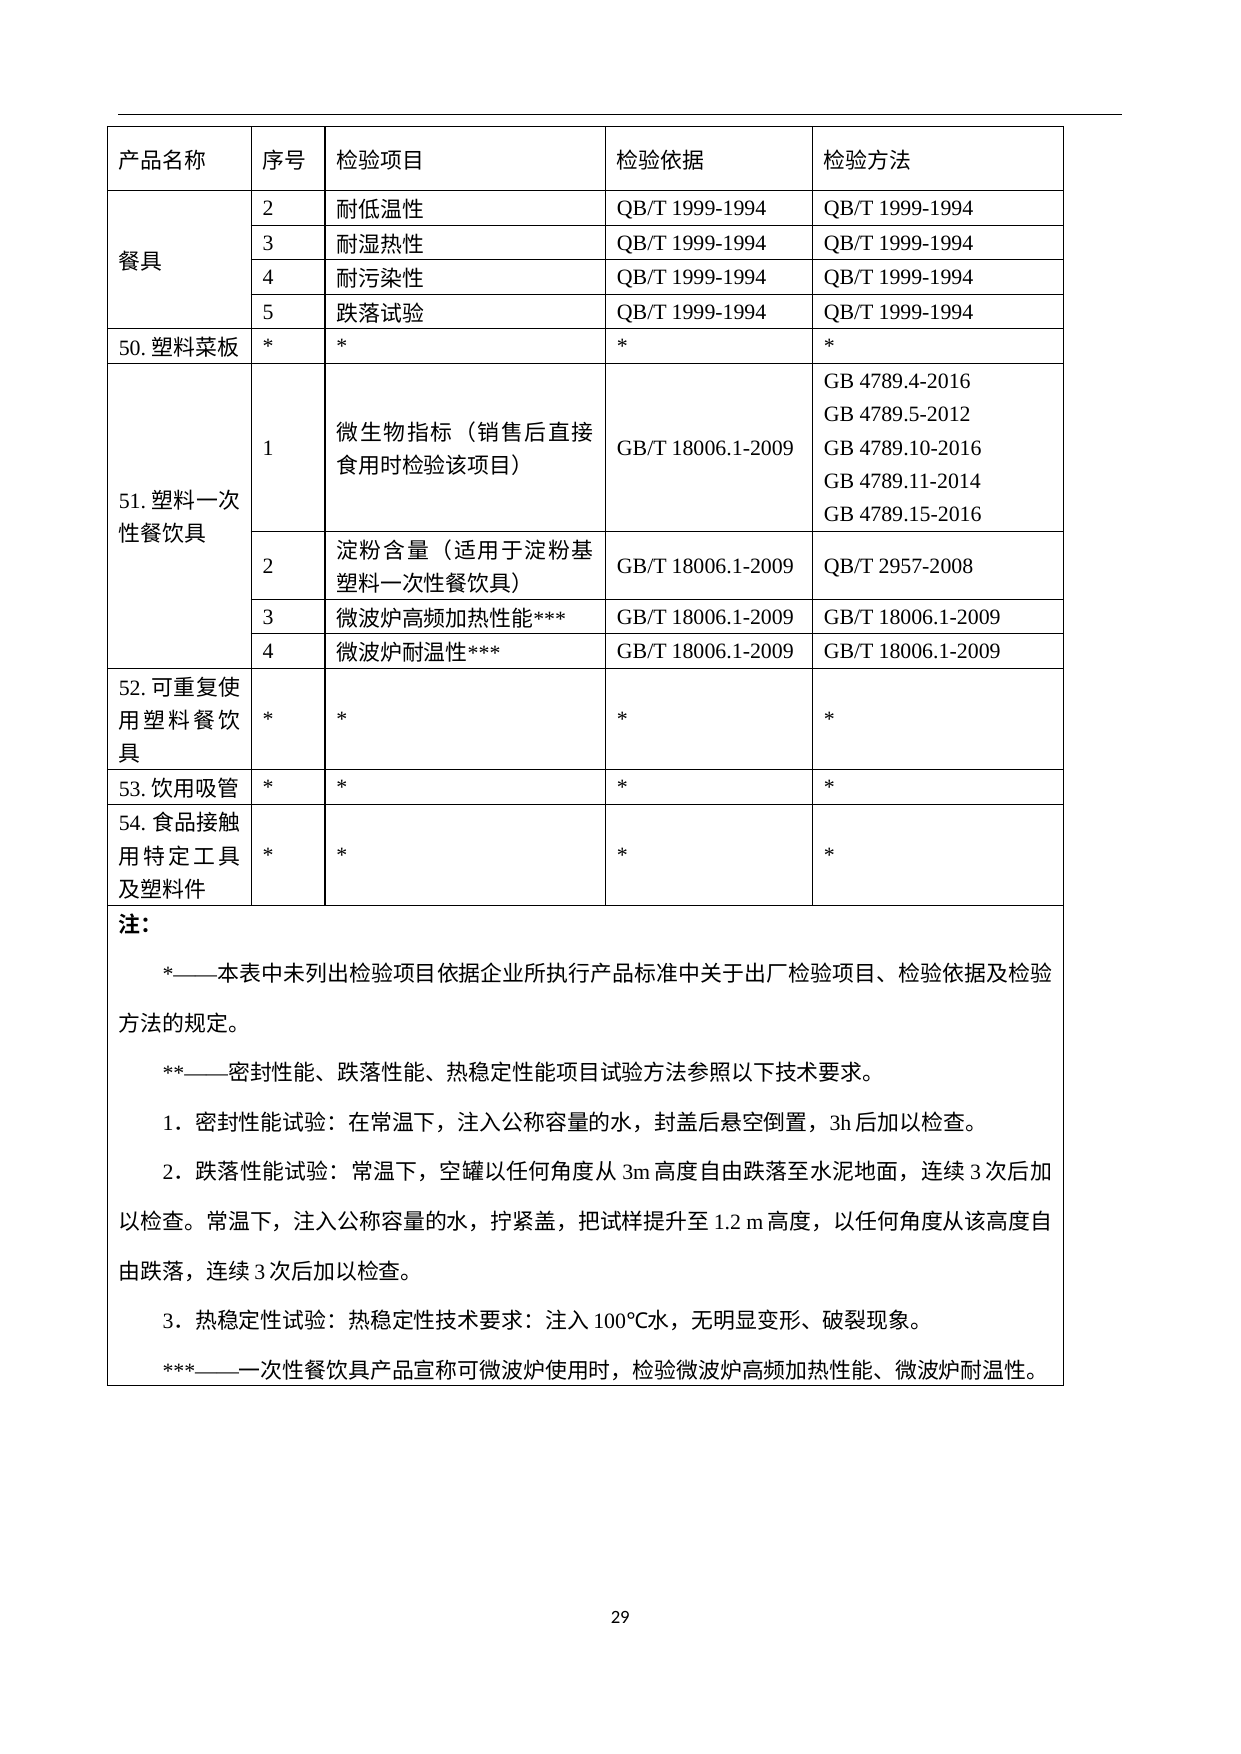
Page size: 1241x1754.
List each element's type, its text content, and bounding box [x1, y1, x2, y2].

table_cell QB/T 2957-2008 [813, 532, 1063, 599]
table_cell * [252, 805, 324, 905]
table_cell 50. 塑料菜板 [108, 329, 251, 363]
table_cell 51. 塑料一次性餐饮具 [108, 364, 251, 668]
table_cell 微波炉耐温性*** [326, 634, 605, 668]
table_cell 微生物指标（销售后直接食用时检验该项目） [326, 364, 605, 531]
table_cell * [252, 669, 324, 769]
table_cell 1 [252, 364, 324, 531]
table_cell GB/T 18006.1-2009 [606, 634, 812, 668]
table_cell GB/T 18006.1-2009 [606, 364, 812, 531]
table_header 序号 [252, 127, 324, 190]
table_cell 注： *——本表中未列出检验项目依据企业所执行产品标准中关于出厂检验项目、检验依据及检验方法的规定。 **——密封性能、跌落性能、热稳定性能项目试验方法参照以下技术要求。 1．密封性能试验：在常温下，注入公称容量的水，封盖后悬空倒置，3h后加以检查。 2．跌落性能试验：常温下，空罐以任何角度从3m高度自由跌落至水泥地面，连续3次后加以检查。常温下，注入公称容量的水，拧紧盖，把试样提升至1.2 m高度，以任何角度从该高度自由跌落，连续3次后加以检查。 3．热稳定性试验：热稳定性技术要求：注入100℃水，无明显变形、破裂现象。 ***——一次性餐饮具产品宣称可微波炉使用时，检验微波炉高频加热性能、微波炉耐温性。 [108, 906, 1063, 1385]
table_header 产品名称 [108, 127, 251, 190]
table_cell QB/T 1999-1994 [606, 191, 812, 225]
table_cell GB/T 18006.1-2009 [813, 600, 1063, 633]
table_header 检验项目 [326, 127, 605, 190]
table_cell QB/T 1999-1994 [606, 295, 812, 328]
table_header 检验依据 [606, 127, 812, 190]
table_cell 淀粉含量（适用于淀粉基塑料一次性餐饮具） [326, 532, 605, 599]
table_cell * [813, 770, 1063, 803]
table_cell * [326, 805, 605, 905]
table_cell * [606, 805, 812, 905]
table_cell 耐低温性 [326, 191, 605, 225]
table_cell 52. 可重复使用塑料餐饮具 [108, 669, 251, 769]
table_cell 耐湿热性 [326, 226, 605, 259]
table_cell 5 [252, 295, 324, 328]
table_cell * [326, 669, 605, 769]
table_cell * [606, 669, 812, 769]
table_cell QB/T 1999-1994 [606, 226, 812, 259]
table_cell 4 [252, 634, 324, 668]
table_cell 3 [252, 226, 324, 259]
table_cell * [813, 669, 1063, 769]
table_cell QB/T 1999-1994 [813, 260, 1063, 294]
table_header 检验方法 [813, 127, 1063, 190]
table_cell GB/T 18006.1-2009 [606, 532, 812, 599]
table_cell * [606, 770, 812, 803]
table_cell QB/T 1999-1994 [813, 295, 1063, 328]
table_cell * [252, 770, 324, 803]
table_cell GB/T 18006.1-2009 [813, 634, 1063, 668]
table_cell 54. 食品接触用特定工具及塑料件 [108, 805, 251, 905]
table_cell 2 [252, 532, 324, 599]
table_cell * [813, 805, 1063, 905]
table_cell 3 [252, 600, 324, 633]
table_cell 微波炉高频加热性能*** [326, 600, 605, 633]
table_cell QB/T 1999-1994 [813, 191, 1063, 225]
table_cell * [606, 329, 812, 363]
table_cell QB/T 1999-1994 [813, 226, 1063, 259]
table_cell 耐污染性 [326, 260, 605, 294]
table_cell * [326, 329, 605, 363]
table_cell 4 [252, 260, 324, 294]
table_cell * [326, 770, 605, 803]
table_cell * [813, 329, 1063, 363]
table_cell * [252, 329, 324, 363]
table_cell GB/T 18006.1-2009 [606, 600, 812, 633]
table_cell 49. 密胺塑料餐具 [108, 191, 251, 328]
table_cell 跌落试验 [326, 295, 605, 328]
table_cell GB 4789.4-2016 GB 4789.5-2012 GB 4789.10-2016 GB 4789.11-2014 GB 4789.15-2016 [813, 364, 1063, 531]
table_cell 53. 饮用吸管 [108, 770, 251, 803]
table_cell 2 [252, 191, 324, 225]
table_cell QB/T 1999-1994 [606, 260, 812, 294]
